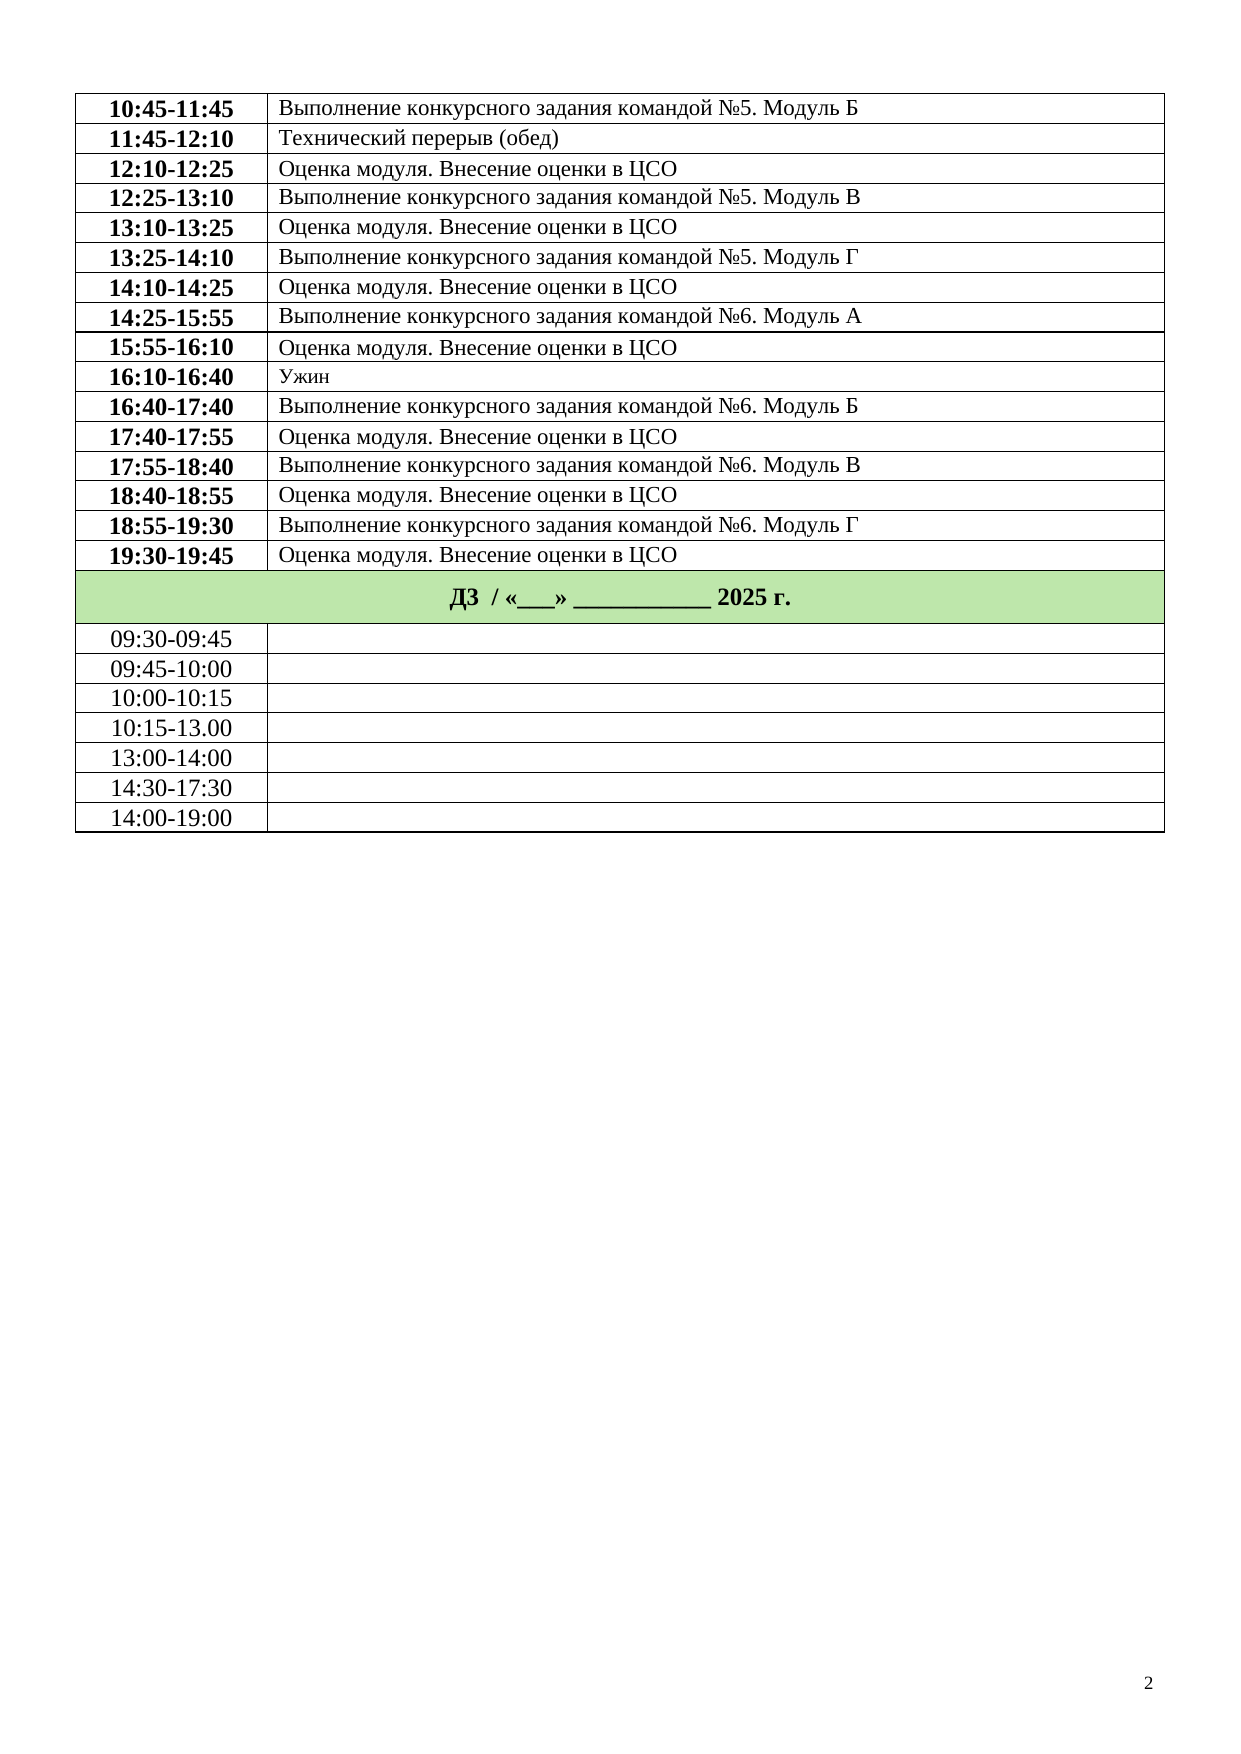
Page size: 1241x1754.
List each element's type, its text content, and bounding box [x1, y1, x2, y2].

table_cell 17:40-17:55 [76, 422, 267, 451]
table_cell Оценка модуля. Внесение оценки в ЦСО [268, 481, 1164, 510]
table_cell 10:15-13.00 [76, 713, 267, 742]
table_cell 10:00-10:15 [76, 684, 267, 712]
table_cell 14:10-14:25 [76, 273, 267, 302]
table_cell Технический перерыв (обед) [268, 124, 1164, 153]
table_cell 09:30-09:45 [76, 624, 267, 653]
table_cell Оценка модуля. Внесение оценки в ЦСО [268, 422, 1164, 451]
table_cell 09:45-10:00 [76, 654, 267, 682]
table_cell Оценка модуля. Внесение оценки в ЦСО [268, 213, 1164, 242]
table_cell 14:30-17:30 [76, 773, 267, 802]
table_cell Оценка модуля. Внесение оценки в ЦСО [268, 541, 1164, 570]
table_cell [268, 624, 1164, 653]
table_cell 18:40-18:55 [76, 481, 267, 510]
table_cell 14:25-15:55 [76, 303, 267, 331]
table_cell Выполнение конкурсного задания командой №6. Модуль Г [268, 511, 1164, 540]
table_cell [268, 684, 1164, 712]
table_cell 13:00-14:00 [76, 743, 267, 772]
table_cell 16:40-17:40 [76, 392, 267, 421]
table_cell 15:55-16:10 [76, 333, 267, 361]
table_cell Ужин [268, 362, 1164, 391]
table_cell Выполнение конкурсного задания командой №6. Модуль А [268, 303, 1164, 331]
table_cell Выполнение конкурсного задания командой №5. Модуль В [268, 184, 1164, 212]
table_cell 12:25-13:10 [76, 184, 267, 212]
table_cell Оценка модуля. Внесение оценки в ЦСО [268, 154, 1164, 182]
table_cell Выполнение конкурсного задания командой №5. Модуль Б [268, 94, 1164, 123]
table_cell 16:10-16:40 [76, 362, 267, 391]
table_cell 11:45-12:10 [76, 124, 267, 153]
table_cell [268, 654, 1164, 682]
table_cell [268, 803, 1164, 831]
table_cell Выполнение конкурсного задания командой №6. Модуль В [268, 452, 1164, 480]
table_cell [268, 743, 1164, 772]
table_cell 13:25-14:10 [76, 243, 267, 272]
table_cell 17:55-18:40 [76, 452, 267, 480]
table_cell [268, 773, 1164, 802]
table_cell Оценка модуля. Внесение оценки в ЦСО [268, 333, 1164, 361]
table_cell 14:00-19:00 [76, 803, 267, 831]
table_cell Выполнение конкурсного задания командой №5. Модуль Г [268, 243, 1164, 272]
table_cell 10:45-11:45 [76, 94, 267, 123]
table_cell Выполнение конкурсного задания командой №6. Модуль Б [268, 392, 1164, 421]
table_cell 12:10-12:25 [76, 154, 267, 182]
table_cell 18:55-19:30 [76, 511, 267, 540]
table_cell [268, 713, 1164, 742]
table_cell 13:10-13:25 [76, 213, 267, 242]
table_cell Д3 / «___» ___________ 2025 г. [76, 571, 1164, 623]
table_cell Оценка модуля. Внесение оценки в ЦСО [268, 273, 1164, 302]
table_cell 19:30-19:45 [76, 541, 267, 570]
